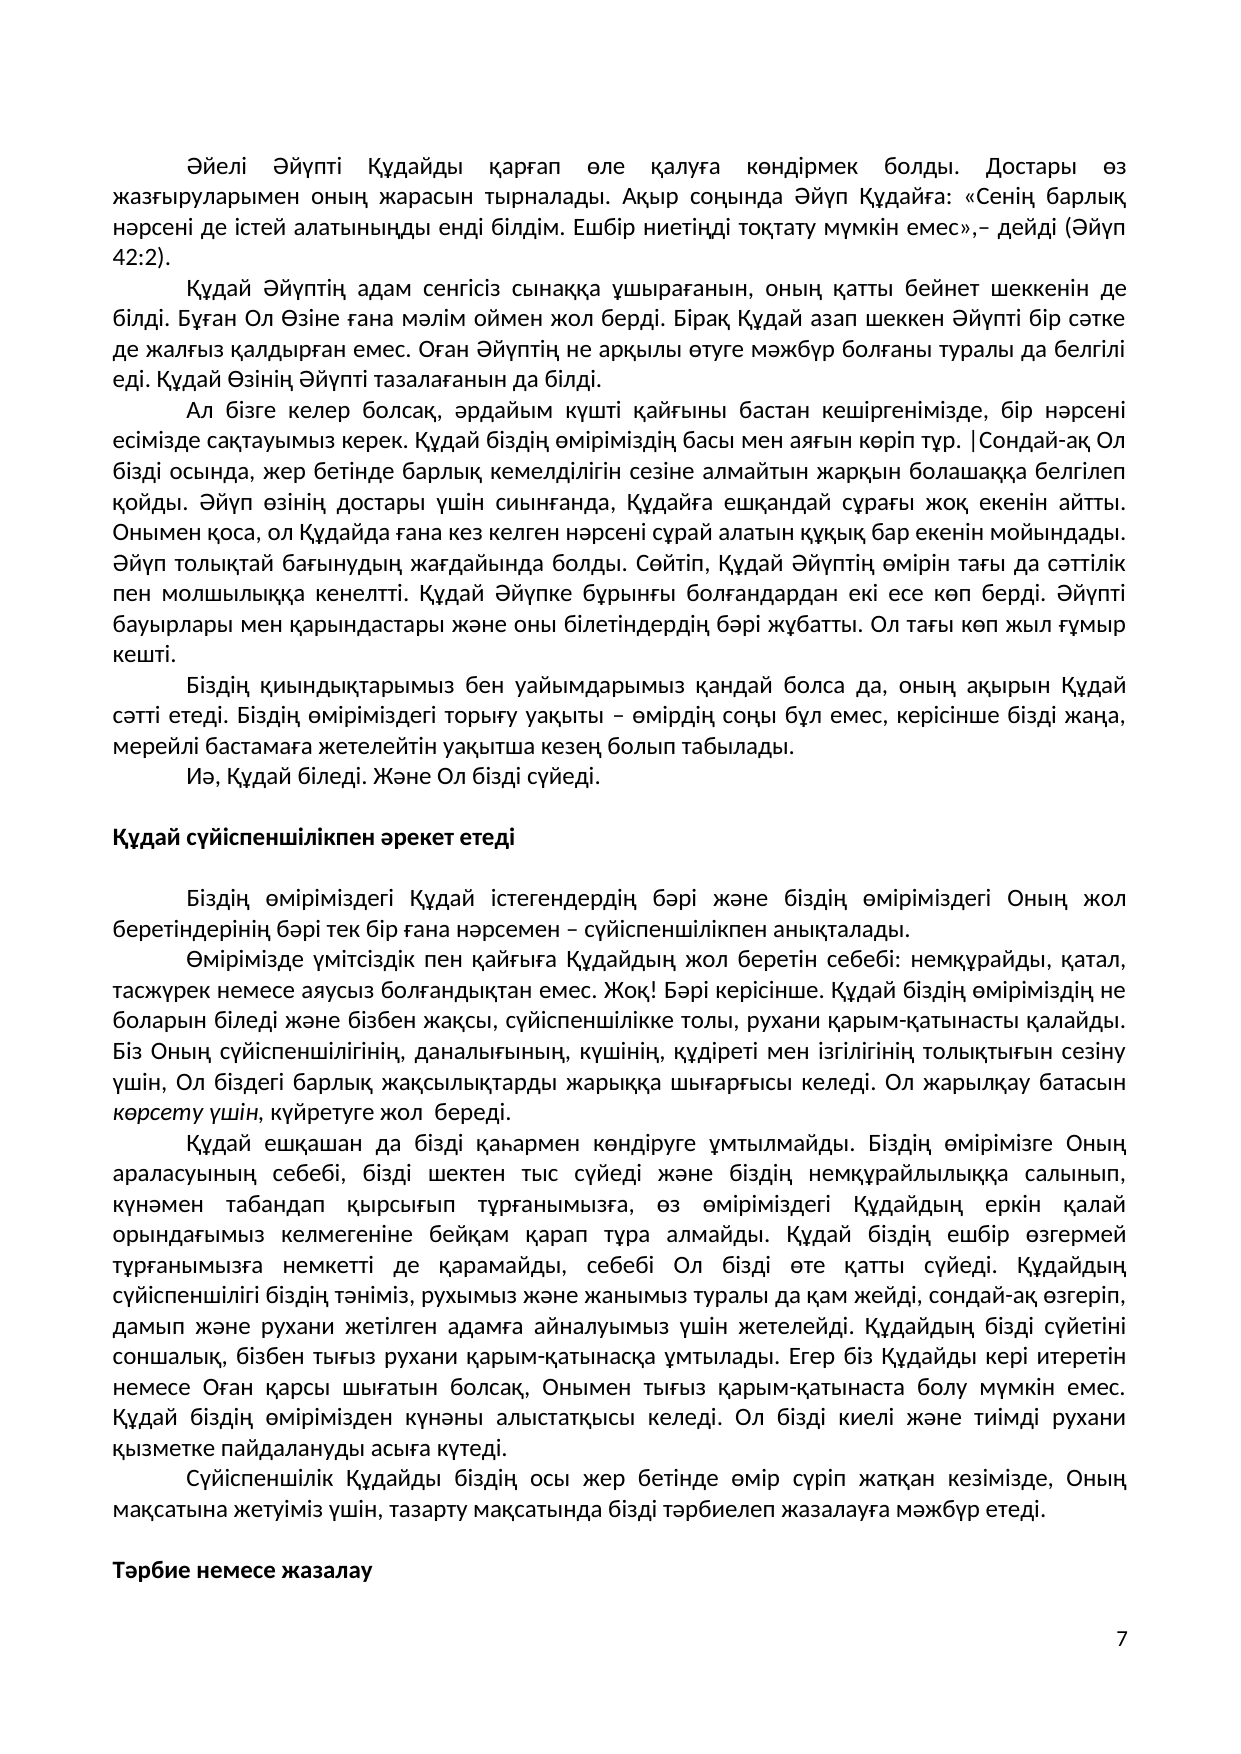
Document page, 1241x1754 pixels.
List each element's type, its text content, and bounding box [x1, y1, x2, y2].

text Ал бізге келер болсақ, әрдайым күшті қайғыны бастан кешіргенімізде, бір нәрсені есімізде сақтауымыз керек. Құдай біздің өміріміздің басы мен аяғын көріп тұр. |Сондай-ақ Ол бізді осында, жер бетінде барлық кемелділігін сезіне алмайтын жарқын болашаққа белгілеп қойды. Әйүп өзінің достары үшін сиынғанда, Құдайға ешқандай сұрағы жоқ екенін айтты. Онымен қоса, ол Құдайда ғана кез келген нәрсені сұрай алатын құқық бар екенін мойындады. Әйүп толықтай бағынудың жағдайында болды. Сөйтіп, Құдай Әйүптің өмірін тағы да сәттілік пен молшылыққа кенелтті. Құдай Әйүпке бұрынғы болғандардан екі есе көп берді. Әйүпті бауырлары мен қарындастары және оны білетіндердің бәрі жұбатты. Ол тағы көп жыл ғұмыр кешті. [112, 394, 1128, 669]
text Біздің өміріміздегі Құдай істегендердің бәрі және біздің өміріміздегі Оның жол беретіндерінің бәрі тек бір ғана нәрсемен – сүйіспеншілікпен анықталады. [112, 882, 1128, 943]
text Тәрбие немесе жазалау [112, 1554, 1128, 1584]
text Сүйіспеншілік Құдайды біздің осы жер бетінде өмір сүріп жатқан кезімізде, Оның мақсатына жетуіміз үшін, тазарту мақсатында бізді тәрбиелеп жазалауға мәжбүр етеді. [112, 1462, 1128, 1523]
text Құдай ешқашан да бізді қаһармен көндіруге ұмтылмайды. Біздің өмірімізге Оның араласуының себебі, бізді шектен тыс сүйеді және біздің немқұрайлылыққа салынып, күнәмен табандап қырсығып тұрғанымызға, өз өміріміздегі Құдайдың еркін қалай орындағымыз келмегеніне бейқам қарап тұра алмайды. Құдай біздің ешбір өзгермей тұрғанымызға немкетті де қарамайды, себебі Ол бізді өте қатты сүйеді. Құдайдың сүйіспеншілігі біздің тәніміз, рухымыз және жанымыз туралы да қам жейді, сондай-ақ өзгеріп, дамып және рухани жетілген адамға айналуымыз үшін жетелейді. Құдайдың бізді сүйетіні соншалық, бізбен тығыз рухани қарым-қатынасқа ұмтылады. Егер біз Құдайды кері итеретін немесе Оған қарсы шығатын болсақ, Онымен тығыз қарым-қатынаста болу мүмкін емес. Құдай біздің өмірімізден күнәны алыстатқысы келеді. Ол бізді киелі және тиімді рухани қызметке пайдалануды асыға күтеді. [112, 1127, 1128, 1462]
text Құдай сүйіспеншілікпен әрекет етеді [112, 821, 1128, 852]
text Біздің қиындықтарымыз бен уайымдарымыз қандай болса да, оның ақырын Құдай сәтті етеді. Біздің өміріміздегі торығу уақыты – өмірдің соңы бұл емес, керісінше бізді жаңа, мерейлі бастамаға жетелейтін уақытша кезең болып табылады. [112, 669, 1128, 760]
text Иә, Құдай біледі. Және Ол бізді сүйеді. [112, 760, 1128, 791]
text Әйелі Әйүпті Құдайды қарғап өле қалуға көндірмек болды. Достары өз жазғыруларымен оның жарасын тырналады. Ақыр соңында Әйүп Құдайға: «Сенің барлық нәрсені де істей алатыныңды енді білдім. Ешбір ниетіңді тоқтату мүмкін емес»,– дейді (Әйүп 42:2). [112, 150, 1128, 272]
text Өмірімізде үмітсіздік пен қайғыға Құдайдың жол беретін себебі: немқұрайды, қатал, тасжүрек немесе аяусыз болғандықтан емес. Жоқ! Бәрі керісінше. Құдай біздің өміріміздің не боларын біледі және бізбен жақсы, сүйіспеншілікке толы, рухани қарым-қатынасты қалайды. Біз Оның сүйіспеншілігінің, даналығының, күшінің, құдіреті мен ізгілігінің толықтығын сезіну үшін, Ол біздегі барлық жақсылықтарды жарыққа шығарғысы келеді. Ол жарылқау батасын көрсету үшін, күйретуге жол береді. [112, 943, 1128, 1127]
text Құдай Әйүптің адам сенгісіз сынаққа ұшырағанын, оның қатты бейнет шеккенін де білді. Бұған Ол Өзіне ғана мәлім оймен жол берді. Бірақ Құдай азап шеккен Әйүпті бір сәтке де жалғыз қалдырған емес. Оған Әйүптің не арқылы өтуге мәжбүр болғаны туралы да белгілі еді. Құдай Өзінің Әйүпті тазалағанын да білді. [112, 272, 1128, 394]
